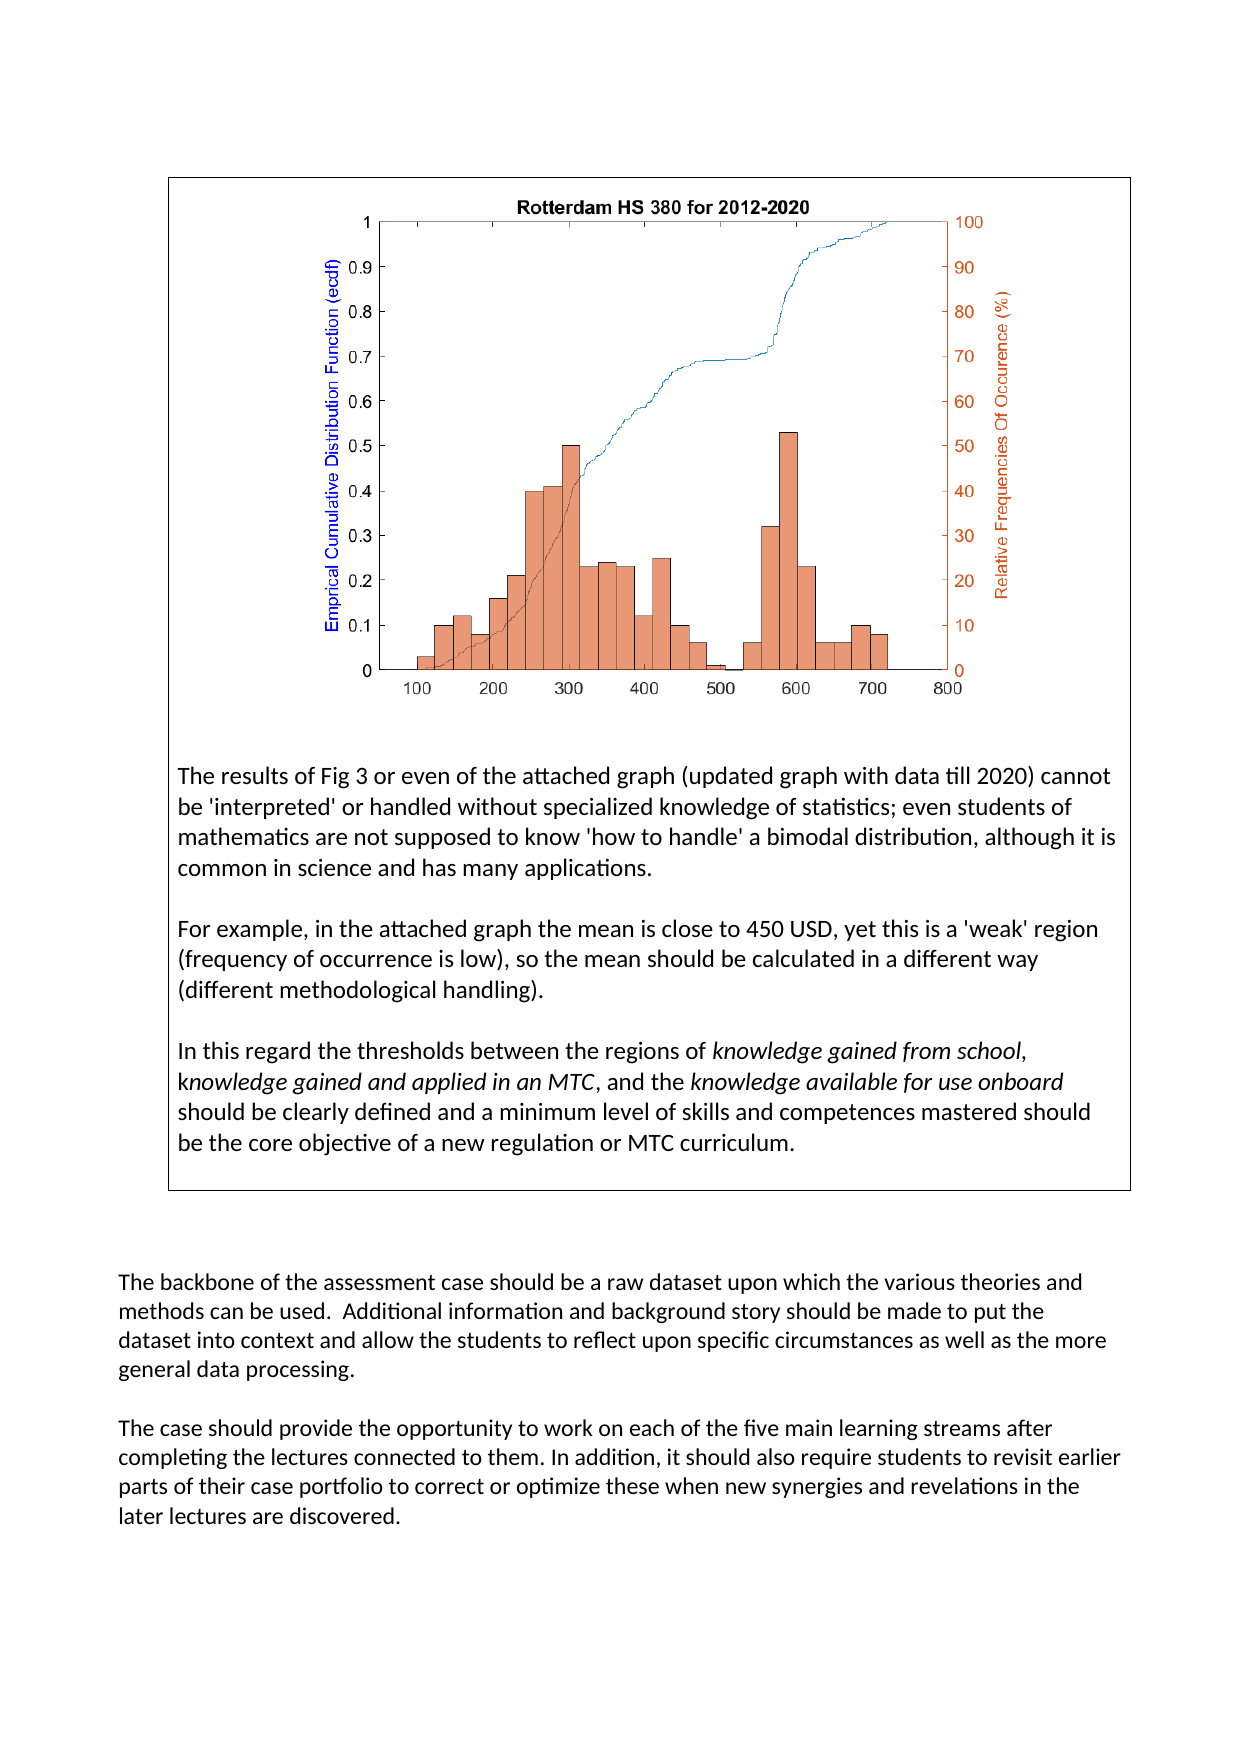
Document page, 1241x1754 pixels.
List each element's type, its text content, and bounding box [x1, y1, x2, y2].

text For example, in the attached graph the mean is close to 450 USD, yet this is a 'weak' region (frequency of occurrence is low), so the mean should be calculated in a different way (different methodological handling). [169, 910, 1130, 1004]
text In this regard the thresholds between the regions of knowledge gained from school, knowledge gained and applied in an MTC, and the knowledge available for use onboard should be clearly defined and a minimum level of skills and competences mastered should be the core objective of a new regulation or MTC curriculum. [169, 1032, 1130, 1157]
text The case should provide the opportunity to work on each of the five main learning streams after completing the lectures connected to them. In addition, it should also require students to revisit earlier parts of their case portfolio to correct or optimize these when new synergies and revelations in the later lectures are discovered. [118, 1413, 1122, 1530]
text The backbone of the assessment case should be a raw dataset upon which the various theories and methods can be used. Additional information and background story should be made to put the dataset into context and allow the students to reflect upon specific circumstances as well as the more general data processing. [118, 1267, 1122, 1384]
text The results of Fig 3 or even of the attached graph (updated graph with data till 2020) cannot be 'interpreted' or handled without specialized knowledge of statistics; even students of mathematics are not supposed to know 'how to handle' a bimodal distribution, although it is common in science and has many applications. [169, 757, 1130, 882]
picture [283, 180, 1017, 730]
